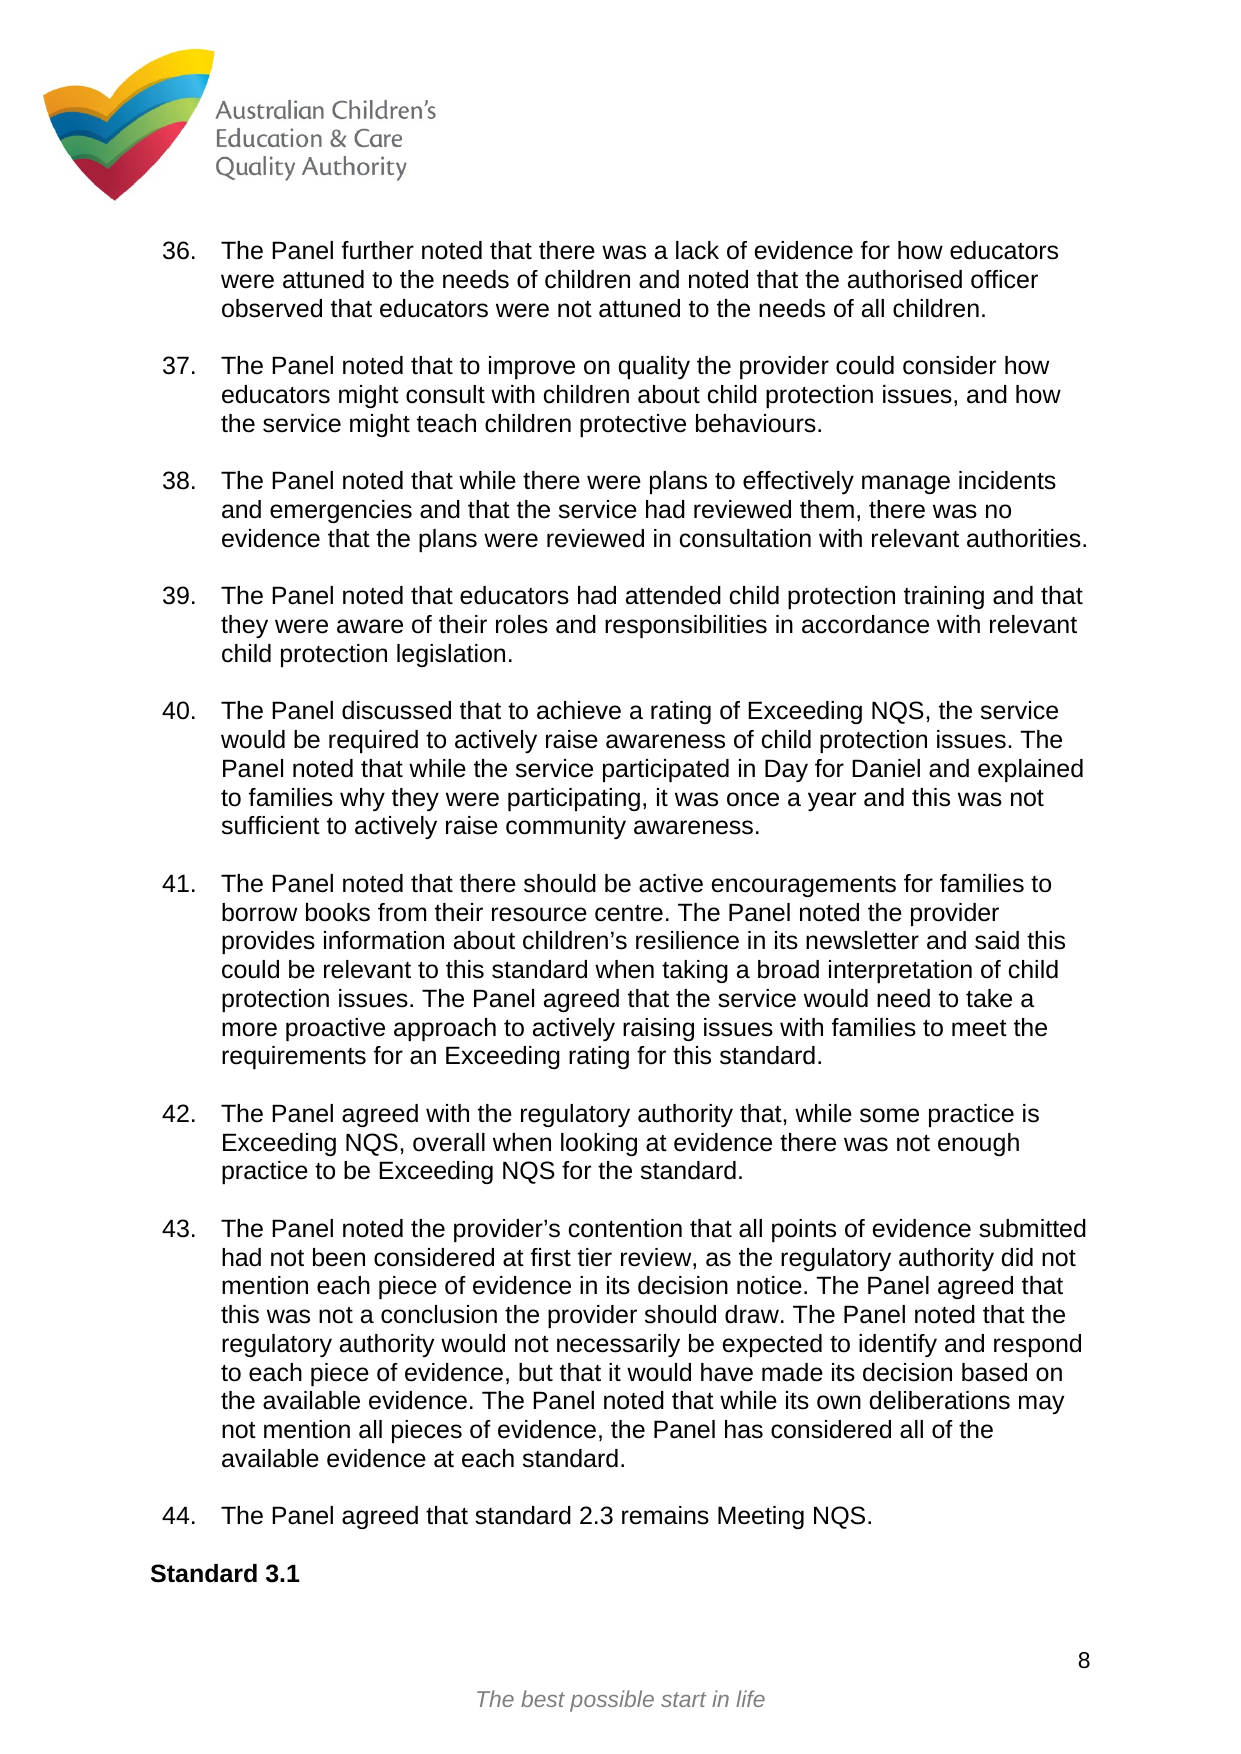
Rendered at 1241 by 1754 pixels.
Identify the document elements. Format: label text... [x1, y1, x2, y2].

list The Panel noted the provider’s contention that all points of evidence submitted had not been considered at first tier review, as the regulatory authority did not mention each piece of evidence in its decision notice. The Panel agreed that this was not a conclusion the provider should draw. The Panel noted that the regulatory authority would not necessarily be expected to identify and respond to each piece of evidence, but that it would have made its decision based on the available evidence. The Panel noted that while its own deliberations may not mention all pieces of evidence, the Panel has considered all of the available evidence at each standard. [162, 1214, 1090, 1473]
list The Panel discussed that to achieve a rating of Exceeding NQS, the service would be required to actively raise awareness of child protection issues. The Panel noted that while the service participated in Day for Daniel and explained to families why they were participating, it was once a year and this was not sufficient to actively raise community awareness. [162, 696, 1090, 840]
list The Panel noted that to improve on quality the provider could consider how educators might consult with children about child protection issues, and how the service might teach children protective behaviours. [162, 351, 1090, 438]
list The Panel noted that educators had attended child protection training and that they were aware of their roles and responsibilities in accordance with relevant child protection legislation. [162, 581, 1090, 668]
list The Panel agreed that standard 2.3 remains Meeting NQS. [162, 1501, 1090, 1530]
list The Panel agreed with the regulatory authority that, while some practice is Exceeding NQS, overall when looking at evidence there was not enough practice to be Exceeding NQS for the standard. [162, 1099, 1090, 1185]
text Standard 3.1 [150, 1559, 1090, 1588]
list The Panel noted that while there were plans to effectively manage incidents and emergencies and that the service had reviewed them, there was no evidence that the plans were reviewed in consultation with relevant authorities. [162, 466, 1090, 553]
list The Panel further noted that there was a lack of evidence for how educators were attuned to the needs of children and noted that the authorised officer observed that educators were not attuned to the needs of all children. [162, 236, 1090, 323]
picture [30, 38, 446, 208]
list The Panel noted that there should be active encouragements for families to borrow books from their resource centre. The Panel noted the provider provides information about children’s resilience in its newsletter and said this could be relevant to this standard when taking a broad interpretation of child protection issues. The Panel agreed that the service would need to take a more proactive approach to actively raising issues with families to meet the requirements for an Exceeding rating for this standard. [162, 869, 1090, 1070]
